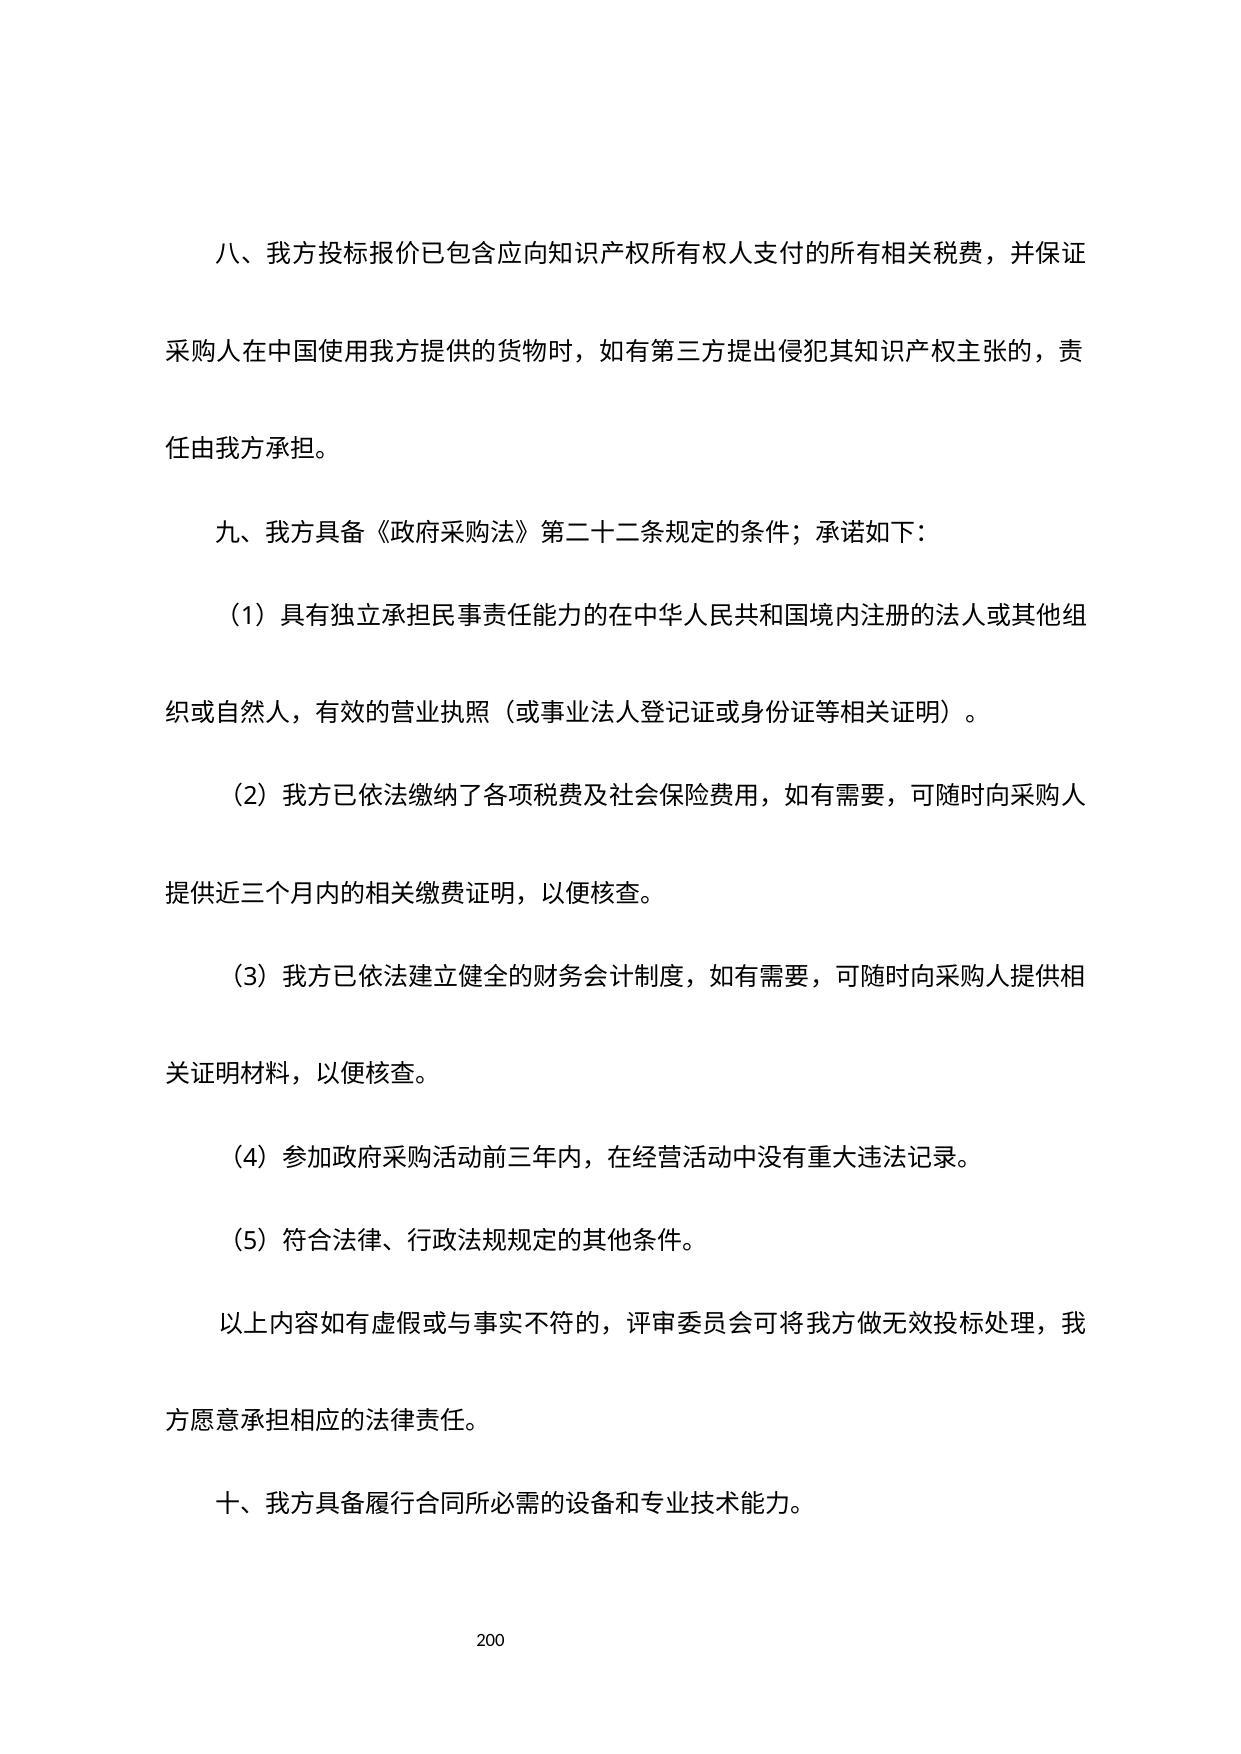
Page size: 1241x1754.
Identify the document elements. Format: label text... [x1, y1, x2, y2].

text 以上内容如有虚假或与事实不符的，评审委员会可将我方做无效投标处理，我方愿意承担相应的法律责任。 [165, 1289, 1087, 1451]
text 九、我方具备《政府采购法》第二十二条规定的条件；承诺如下： [165, 498, 1087, 563]
text （5）符合法律、行政法规规定的其他条件。 [165, 1206, 1087, 1271]
text （3）我方已依法建立健全的财务会计制度，如有需要，可随时向采购人提供相关证明材料，以便核查。 [165, 942, 1087, 1104]
text 八、我方投标报价已包含应向知识产权所有权人支付的所有相关税费，并保证采购人在中国使用我方提供的货物时，如有第三方提出侵犯其知识产权主张的，责任由我方承担。 [165, 219, 1087, 479]
text 十、我方具备履行合同所必需的设备和专业技术能力。 [165, 1469, 1087, 1534]
text （2）我方已依法缴纳了各项税费及社会保险费用，如有需要，可随时向采购人提供近三个月内的相关缴费证明，以便核查。 [165, 761, 1087, 924]
text （1）具有独立承担民事责任能力的在中华人民共和国境内注册的法人或其他组织或自然人，有效的营业执照（或事业法人登记证或身份证等相关证明）。 [165, 581, 1087, 743]
text （4）参加政府采购活动前三年内，在经营活动中没有重大违法记录。 [165, 1123, 1087, 1188]
